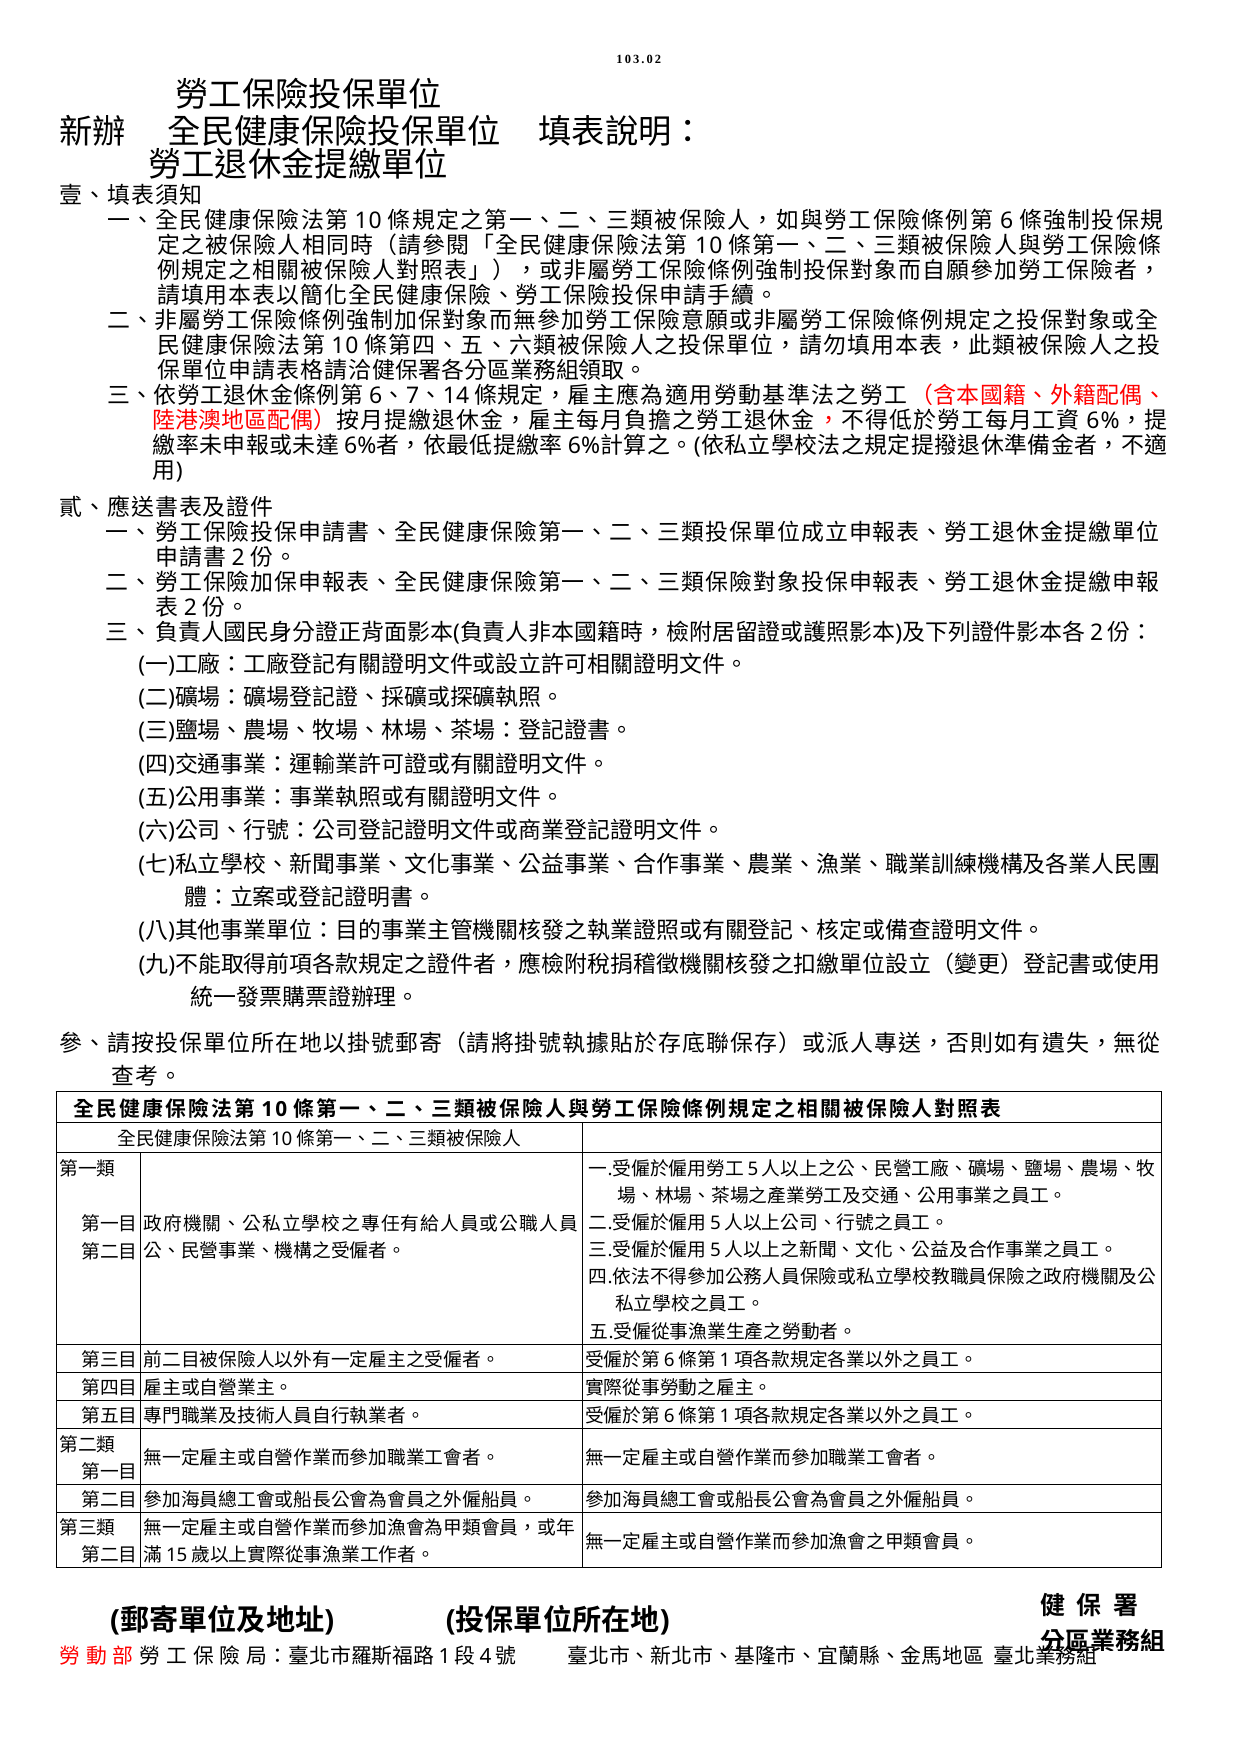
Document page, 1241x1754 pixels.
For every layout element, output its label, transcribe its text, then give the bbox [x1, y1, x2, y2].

text 貳、應送書表及證件 [59, 496, 1211, 521]
text 二、非屬勞工保險條例強制加保對象而無參加勞工保險意願或非屬勞工保險條例規定之投保對象或全民健康保險法第10條第四、五、六類被保險人之投保單位，請勿填用本表，此類被保險人之投保單位申請表格請洽健保署各分區業務組領取。 [107, 308, 1163, 383]
table_cell 無一定雇主或自營作業而參加漁會之甲類會員。 [583, 1513, 1161, 1567]
table_cell 第二目 [57, 1485, 140, 1512]
text 參、請按投保單位所在地以掛號郵寄（請將掛號執據貼於存底聯保存）或派人專送，否則如有遺失，無從查考。 [59, 1024, 1163, 1091]
text (九)不能取得前項各款規定之證件者，應檢附稅捐稽徵機關核發之扣繳單位設立（變更）登記書或使用統一發票購票證辦理。 [138, 945, 1163, 1012]
table_cell 一.受僱於僱用勞工5人以上之公、民營工廠、礦場、鹽場、農場、牧場、林場、茶場之產業勞工及交通、公用事業之員工。 二.受僱於僱用5人以上公司、行號之員工。 三.受僱於僱用5人以上之新聞、文化、公益及合作事業之員工。 四.依法不得參加公務人員保險或私立學校教職員保險之政府機關及公私立學校之員工。 五.受僱從事漁業生產之勞動者。 [583, 1153, 1161, 1343]
table_cell 專門職業及技術人員自行執業者。 [141, 1401, 582, 1428]
text 勞工退休金提繳單位 [59, 150, 1211, 183]
table_cell 參加海員總工會或船長公會為會員之外僱船員。 [141, 1485, 582, 1512]
text 三、依勞工退休金條例第6、7、14條規定，雇主應為適用勞動基準法之勞工（含本國籍、外籍配偶、陸港澳地區配偶）按月提繳退休金，雇主每月負擔之勞工退休金，不得低於勞工每月工資6%，提繳率未申報或未達6%者，依最低提繳率6%計算之。(依私立學校法之規定提撥退休準備金者，不適用) [107, 383, 1168, 483]
table_cell 前二目被保險人以外有一定雇主之受僱者。 [141, 1345, 582, 1372]
table_cell 無一定雇主或自營作業而參加職業工會者。 [583, 1429, 1161, 1483]
table_cell 無一定雇主或自營作業而參加漁會為甲類會員，或年滿15歲以上實際從事漁業工作者。 [141, 1513, 582, 1567]
text (二)礦場：礦場登記證、採礦或探礦執照。 [138, 679, 1163, 712]
table_cell 第三目 [57, 1345, 140, 1372]
text (三)鹽場、農場、牧場、林場、茶場：登記證書。 [138, 712, 1163, 746]
text 一、全民健康保險法第10條規定之第一、二、三類被保險人，如與勞工保險條例第6條強制投保規定之被保險人相同時（請參閱「全民健康保險法第10條第一、二、三類被保險人與勞工保險條例規定之相關被保險人對照表」），或非屬勞工保險條例強制投保對象而自願參加勞工保險者，請填用本表以簡化全民健康保險、勞工保險投保申請手續。 [107, 208, 1163, 308]
table_cell 雇主或自營業主。 [141, 1373, 582, 1400]
table_cell 無一定雇主或自營作業而參加職業工會者。 [141, 1429, 582, 1483]
table_cell 第三類 第二目 [57, 1513, 140, 1567]
text 勞工保險投保單位 [59, 68, 1211, 116]
text (六)公司、行號：公司登記證明文件或商業登記證明文件。 [138, 812, 1163, 846]
table_cell 第一類 第一目 第二目 [57, 1153, 140, 1343]
table_cell 第五目 [57, 1401, 140, 1428]
table_cell 第四目 [57, 1373, 140, 1400]
text 新辦 全民健康保險投保單位 填表說明： [59, 116, 1211, 150]
text (郵寄單位及地址) (投保單位所在地) [59, 1597, 1211, 1639]
list 勞工保險加保申報表、全民健康保險第一、二、三類保險對象投保申報表、勞工退休金提繳申報表2份。 [105, 571, 1163, 621]
list 負責人國民身分證正背面影本(負責人非本國籍時，檢附居留證或護照影本)及下列證件影本各2份： [105, 621, 1163, 646]
table_cell 參加海員總工會或船長公會為會員之外僱船員。 [583, 1485, 1161, 1512]
table_cell 全民健康保險法第10條第一、二、三類被保險人 [57, 1123, 582, 1152]
table_cell 受僱於第6條第1項各款規定各業以外之員工。 [583, 1401, 1161, 1428]
table_cell 政府機關、公私立學校之專任有給人員或公職人員公、民營事業、機構之受僱者。 [141, 1153, 582, 1343]
list 勞工保險投保申請書、全民健康保險第一、二、三類投保單位成立申報表、勞工退休金提繳單位申請書2份。 [105, 521, 1163, 571]
table_header 全民健康保險法第10條第一、二、三類被保險人與勞工保險條例規定之相關被保險人對照表 [57, 1092, 1161, 1122]
table_cell 受僱於第6條第1項各款規定各業以外之員工。 [583, 1345, 1161, 1372]
table_cell 第二類 第一目 [57, 1429, 140, 1483]
text (八)其他事業單位：目的事業主管機關核發之執業證照或有關登記、核定或備查證明文件。 [138, 912, 1163, 945]
table_cell 實際從事勞動之雇主。 [583, 1373, 1161, 1400]
text (五)公用事業：事業執照或有關證明文件。 [138, 779, 1163, 812]
table_cell [583, 1123, 1161, 1152]
text (一)工廠：工廠登記有關證明文件或設立許可相關證明文件。 [138, 646, 1163, 679]
text 勞動部勞工保險局：臺北市羅斯福路1段4號 臺北市、新北市、基隆市、宜蘭縣、金馬地區 臺北業務組 [59, 1639, 1211, 1670]
text 壹、填表須知 [59, 183, 1211, 208]
text 103.02 [59, 47, 1211, 68]
text (四)交通事業：運輸業許可證或有關證明文件。 [138, 746, 1163, 779]
text (七)私立學校、新聞事業、文化事業、公益事業、合作事業、農業、漁業、職業訓練機構及各業人民團體：立案或登記證明書。 [138, 846, 1163, 912]
